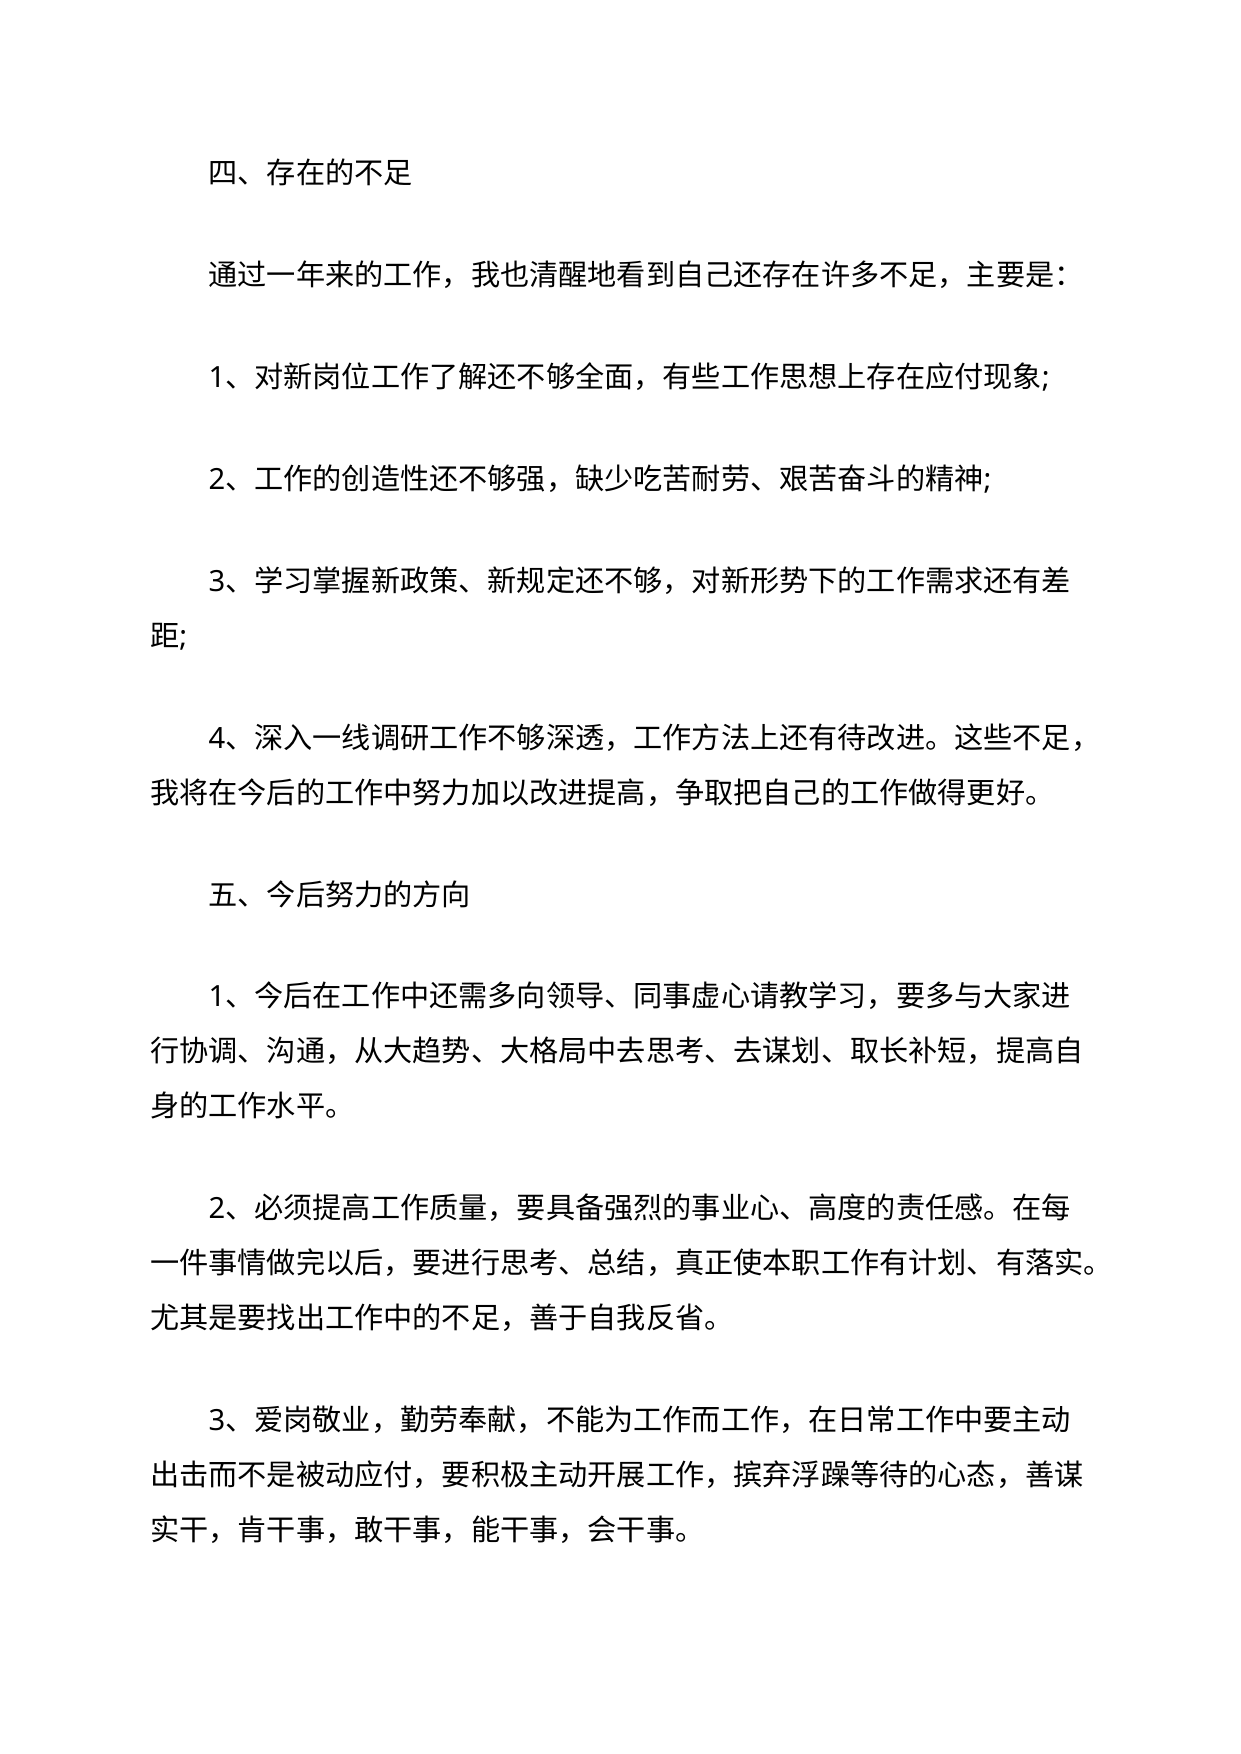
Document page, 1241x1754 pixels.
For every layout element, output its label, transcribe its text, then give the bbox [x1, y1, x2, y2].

text 五、今后努力的方向 [150, 871, 1090, 913]
text 1、对新岗位工作了解还不够全面，有些工作思想上存在应付现象; [150, 353, 1090, 396]
text 2、工作的创造性还不够强，缺少吃苦耐劳、艰苦奋斗的精神; [150, 456, 1090, 498]
text 2、必须提高工作质量，要具备强烈的事业心、高度的责任感。在每一件事情做完以后，要进行思考、总结，真正使本职工作有计划、有落实。尤其是要找出工作中的不足，善于自我反省。 [150, 1185, 1090, 1337]
text 3、爱岗敬业，勤劳奉献，不能为工作而工作，在日常工作中要主动出击而不是被动应付，要积极主动开展工作，摈弃浮躁等待的心态，善谋实干，肯干事，敢干事，能干事，会干事。 [150, 1396, 1090, 1548]
text 4、深入一线调研工作不够深透，工作方法上还有待改进。这些不足，我将在今后的工作中努力加以改进提高，争取把自己的工作做得更好。 [150, 714, 1090, 812]
text 四、存在的不足 [150, 150, 1090, 192]
text 1、今后在工作中还需多向领导、同事虚心请教学习，要多与大家进行协调、沟通，从大趋势、大格局中去思考、去谋划、取长补短，提高自身的工作水平。 [150, 973, 1090, 1125]
text 3、学习掌握新政策、新规定还不够，对新形势下的工作需求还有差距; [150, 557, 1090, 655]
text 通过一年来的工作，我也清醒地看到自己还存在许多不足，主要是： [150, 252, 1090, 294]
